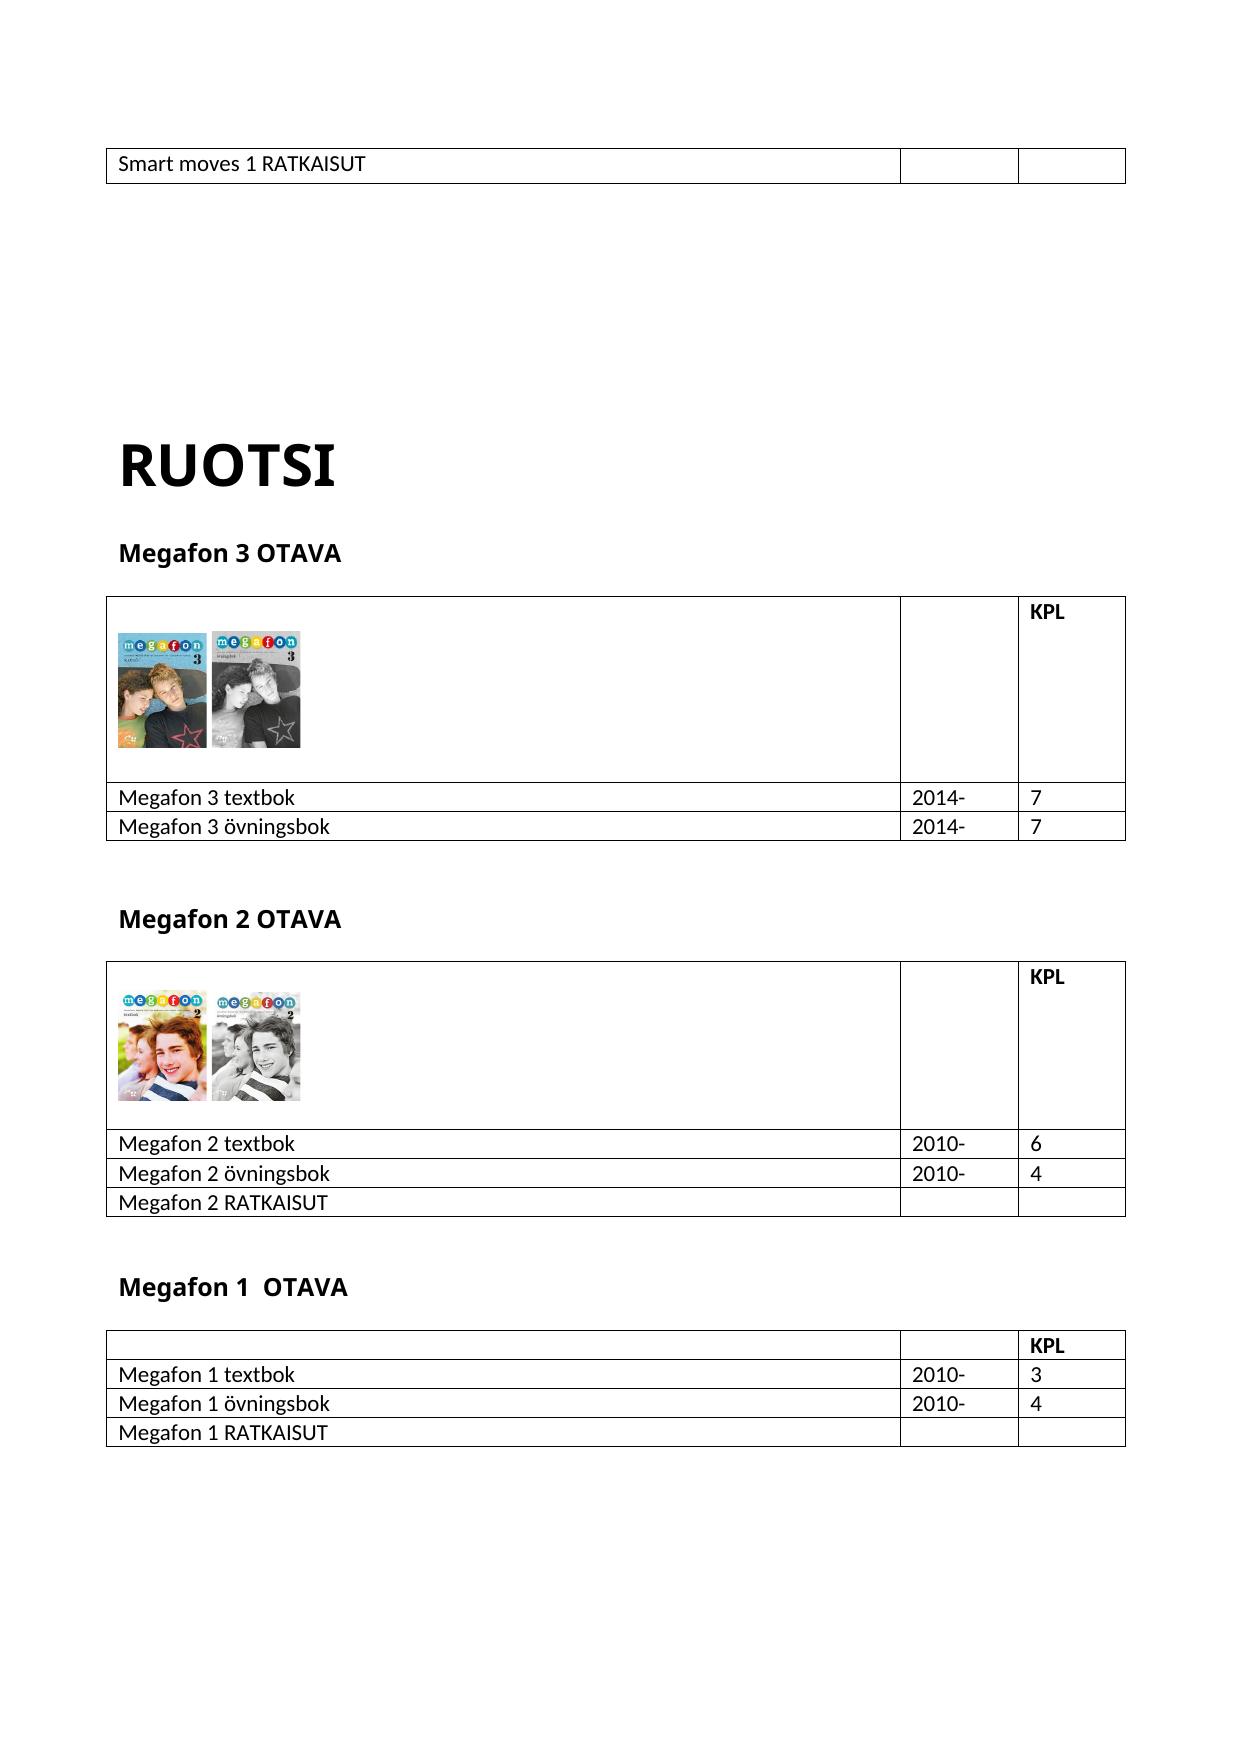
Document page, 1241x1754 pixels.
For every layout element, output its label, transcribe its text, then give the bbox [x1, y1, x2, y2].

table_cell 4 [1019, 1159, 1125, 1187]
table_header [901, 962, 1018, 1128]
text Megafon 3 OTAVA [118, 536, 1122, 570]
table_cell 7 [1019, 812, 1125, 840]
picture [118, 633, 207, 748]
table_cell 3 [1019, 1360, 1125, 1388]
table_cell 7 [1019, 783, 1125, 811]
table_cell [1019, 1188, 1125, 1216]
table_cell 2010- [901, 1360, 1018, 1388]
picture [211, 631, 301, 748]
table_cell [1019, 149, 1125, 183]
table_header [901, 1331, 1018, 1359]
table_header [107, 597, 900, 782]
table_cell [1019, 1418, 1125, 1446]
picture [118, 990, 207, 1101]
table_header KPL [1019, 962, 1125, 1128]
table_cell 2014- [901, 783, 1018, 811]
table_cell 4 [1019, 1389, 1125, 1417]
table_cell 2014- [901, 812, 1018, 840]
table_cell 6 [1019, 1130, 1125, 1158]
table_cell 2010- [901, 1389, 1018, 1417]
table_cell Megafon 1 textbok [107, 1360, 900, 1388]
table_cell Megafon 3 textbok [107, 783, 900, 811]
table_cell 2010- [901, 1130, 1018, 1158]
table_cell [901, 1188, 1018, 1216]
text Megafon 2 OTAVA [118, 901, 1122, 935]
table_cell Smart moves 1 RATKAISUT [107, 149, 900, 183]
table_header [901, 597, 1018, 782]
table_cell Megafon 1 övningsbok [107, 1389, 900, 1417]
table_header KPL [1019, 597, 1125, 782]
text Megafon 1 OTAVA [118, 1270, 1122, 1304]
table_cell Megafon 2 textbok [107, 1130, 900, 1158]
table_cell Megafon 2 RATKAISUT [107, 1188, 900, 1216]
picture [211, 992, 301, 1101]
table_cell [901, 1418, 1018, 1446]
text RUOTSI [118, 424, 1122, 503]
table_header [107, 962, 900, 1128]
table_cell Megafon 2 övningsbok [107, 1159, 900, 1187]
table_header KPL [1019, 1331, 1125, 1359]
table_cell [901, 149, 1018, 183]
table_cell Megafon 3 övningsbok [107, 812, 900, 840]
table_cell 2010- [901, 1159, 1018, 1187]
table_header [107, 1331, 900, 1359]
table_cell Megafon 1 RATKAISUT [107, 1418, 900, 1446]
